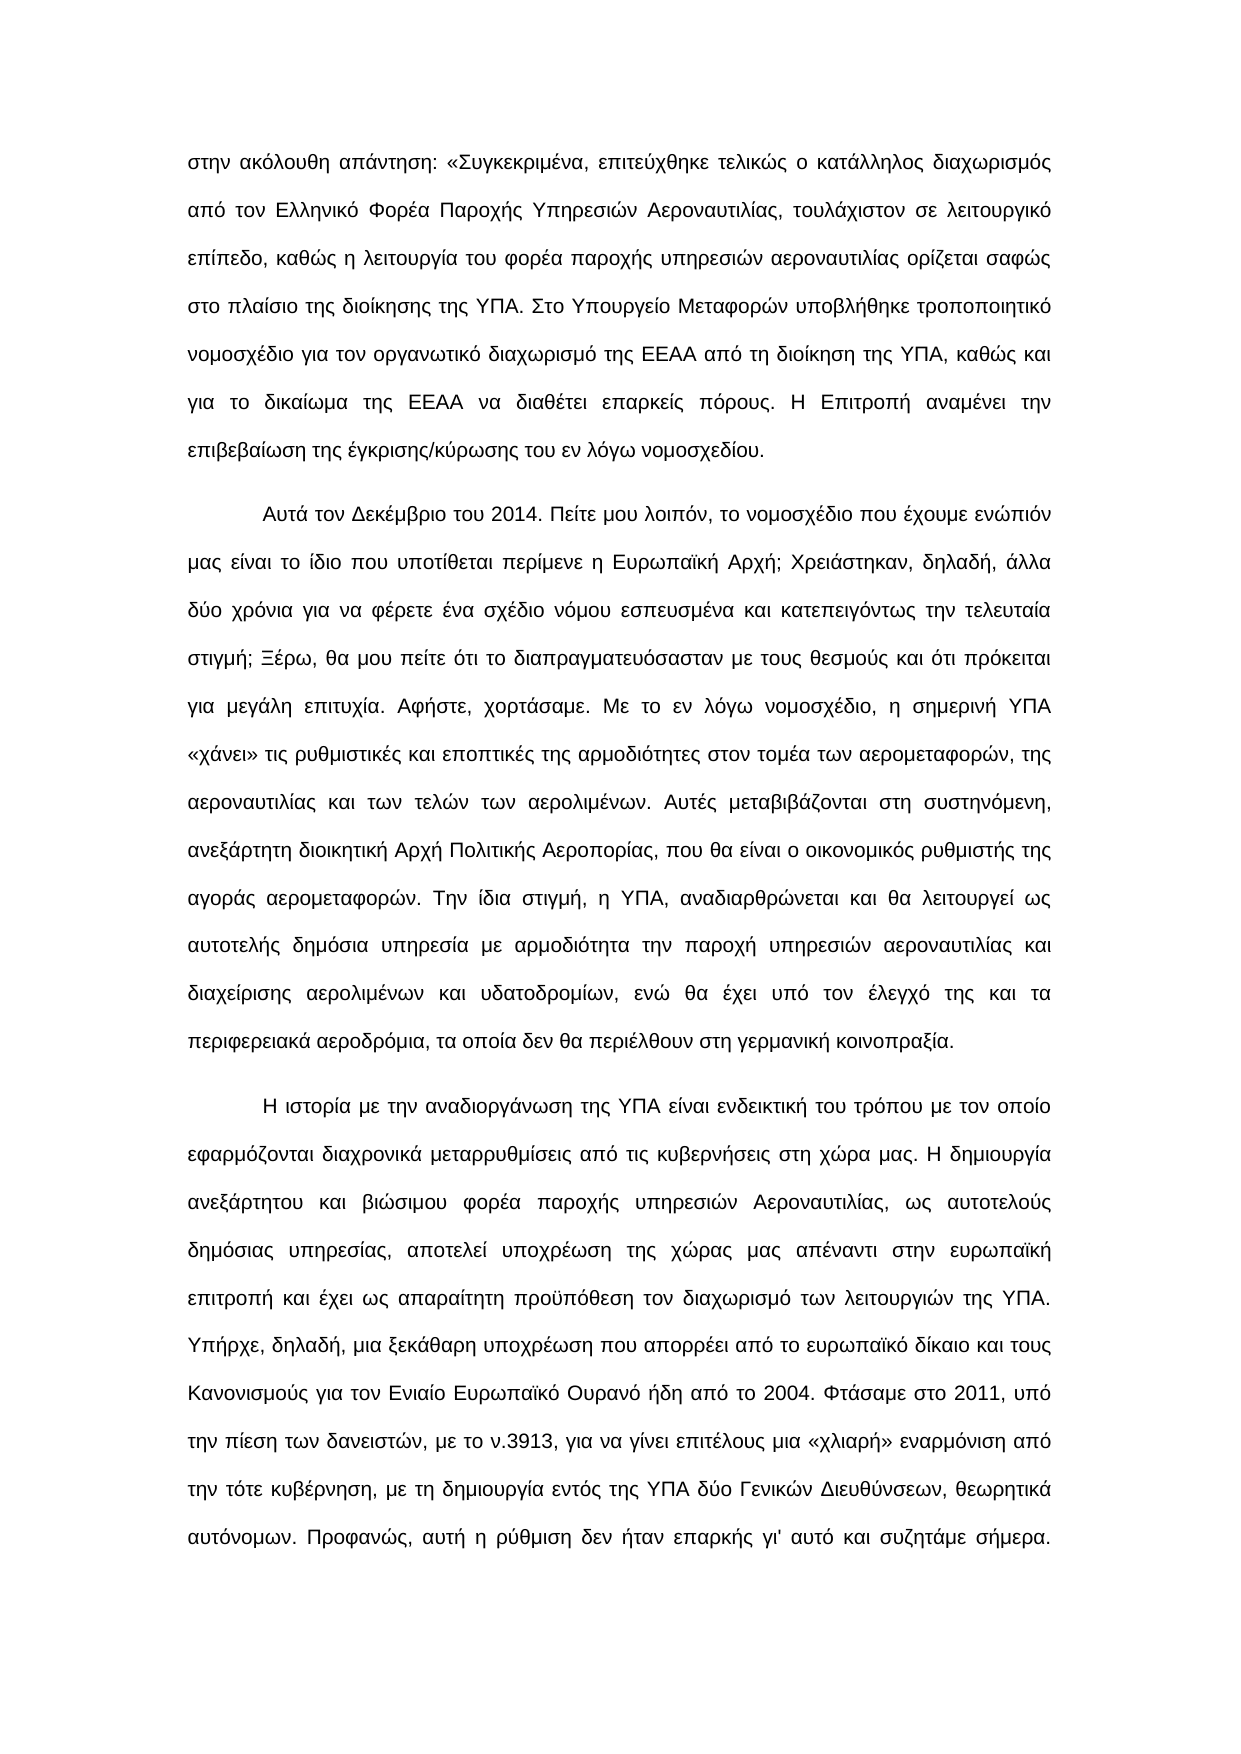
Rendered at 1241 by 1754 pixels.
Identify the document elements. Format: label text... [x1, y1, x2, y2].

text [187, 150, 1053, 461]
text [187, 1094, 1053, 1549]
text Αυτά τον Δεκέμβριο του 2014. Πείτε μου λοιπόν, το νομοσχέδιο που έχουμε ενώπιόν μας είναι το ίδιο που υποτίθεται περίμενε η Ευρωπαϊκή Αρχή; Χρειάστηκαν, δηλαδή, άλλα δύο χρόνια για να φέρετε ένα σχέδιο νόμου εσπευσμένα και κατεπειγόντως την τελευταία στιγμή; Ξέρω, θα μου πείτε ότι το διαπραγματευόσασταν με τους θεσμούς και ότι πρόκειται για μεγάλη επιτυχία. Αφήστε, χορτάσαμε. Με το εν λόγω νομοσχέδιο, η σημερινή ΥΠΑ «χάνει» τις ρυθμιστικές και εποπτικές της αρμοδιότητες στον τομέα των αερομεταφορών, της αεροναυτιλίας και των τελών των αερολιμένων. Αυτές μεταβιβάζονται στη συστηνόμενη, ανεξάρτητη διοικητική Αρχή Πολιτικής Αεροπορίας, που θα είναι ο οικονομικός ρυθμιστής της αγοράς αερομεταφορών. Την ίδια στιγμή, η ΥΠΑ, αναδιαρθρώνεται και θα λειτουργεί ως αυτοτελής δημόσια υπηρεσία με αρμοδιότητα την παροχή υπηρεσιών αεροναυτιλίας και διαχείρισης αερολιμένων και υδατοδρομίων, ενώ θα έχει υπό τον έλεγχό της και τα περιφερειακά αεροδρόμια, τα οποία δεν θα περιέλθουν στη γερμανική κοινοπραξία. [187, 502, 1053, 1053]
